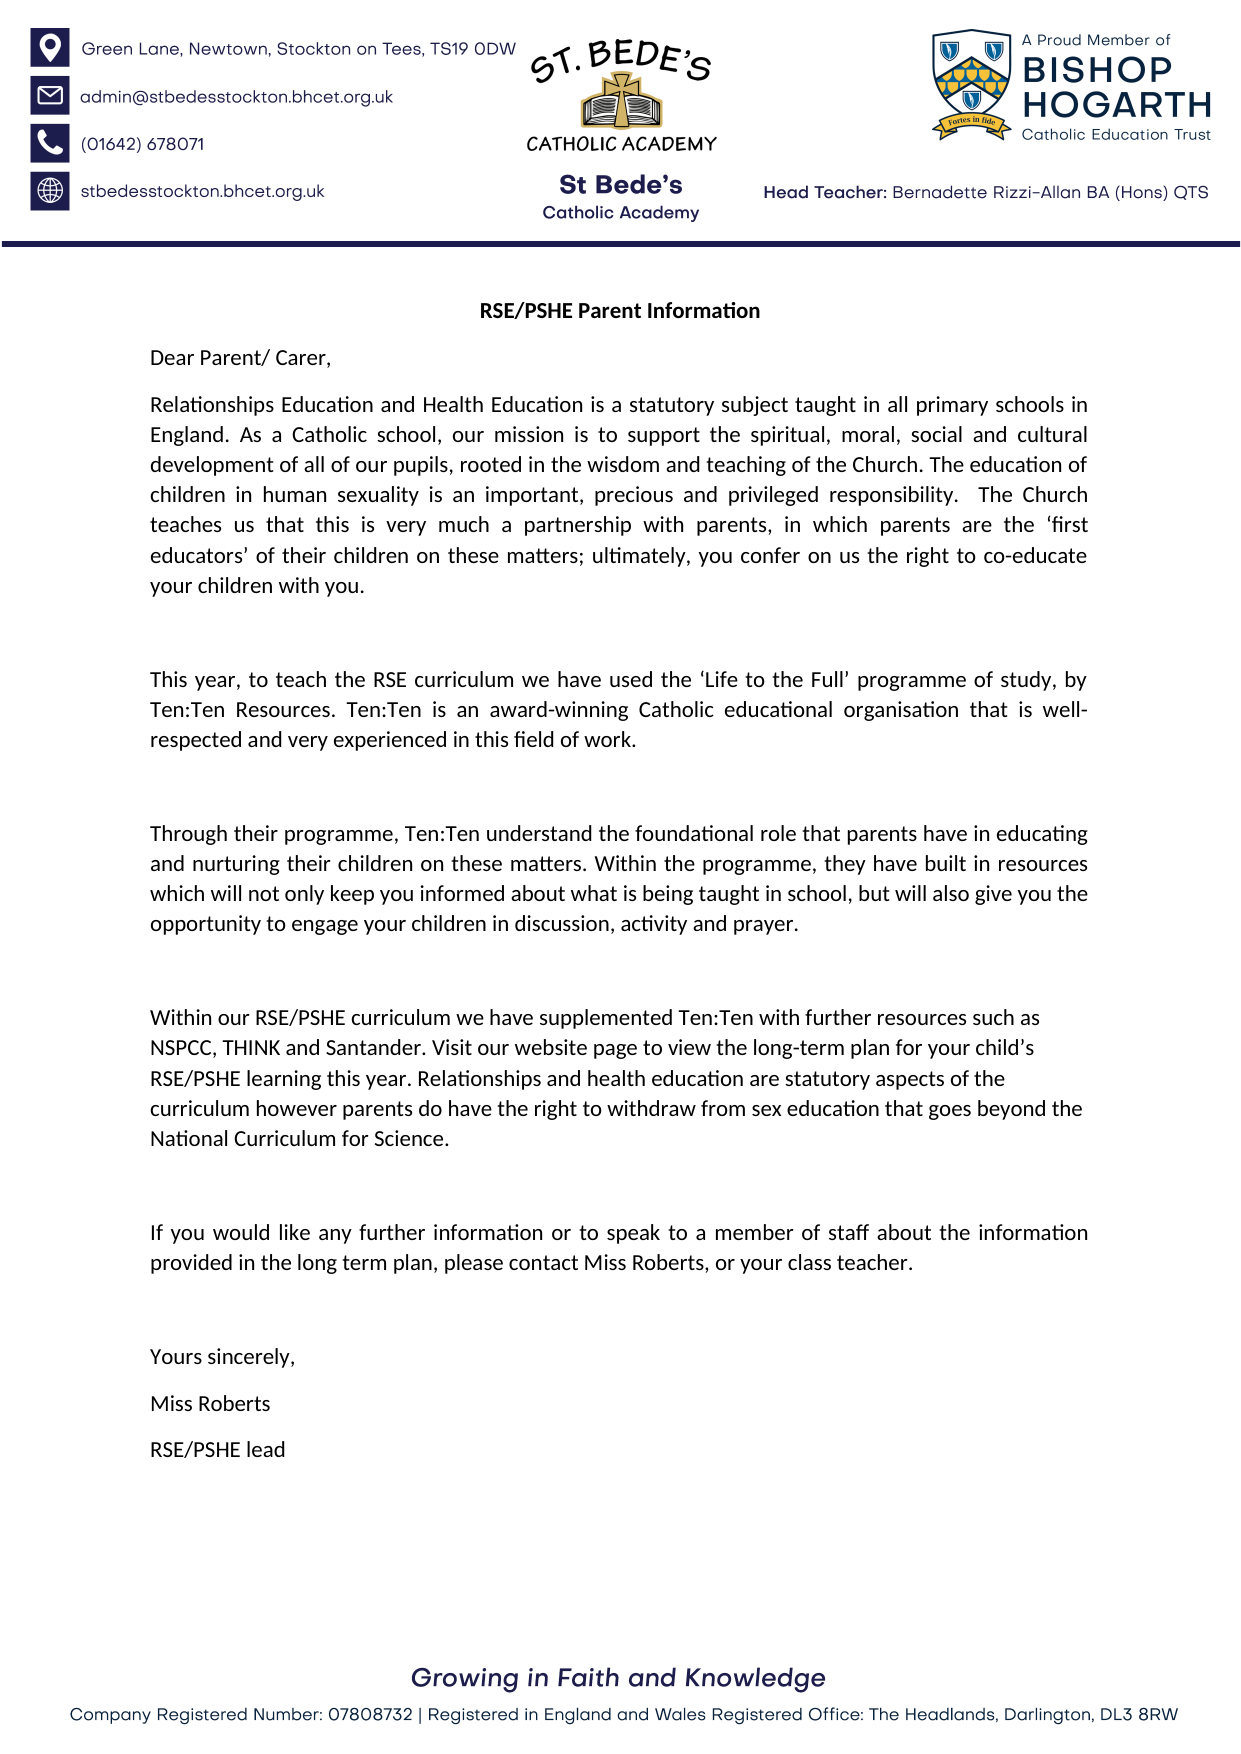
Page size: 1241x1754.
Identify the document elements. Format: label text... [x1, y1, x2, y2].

text RSE/PSHE lead [150, 1436, 1090, 1464]
text Within our RSE/PSHE curriculum we have supplemented Ten:Ten with further resources such as NSPCC, THINK and Santander. Visit our website page to view the long-term plan for your child’s RSE/PSHE learning this year. Relationships and health education are statutory aspects of the curriculum however parents do have the right to withdraw from sex education that goes beyond the National Curriculum for Science. [150, 1003, 1090, 1152]
text Relationships Education and Health Education is a statutory subject taught in all primary schools in England. As a Catholic school, our mission is to support the spiritual, moral, social and cultural development of all of our pupils, rooted in the wisdom and teaching of the Church. The education of children in human sexuality is an important, precious and privileged responsibility. The Church teaches us that this is very much a partnership with parents, in which parents are the ‘first educators’ of their children on these matters; ultimately, you confer on us the right to co-educate your children with you. [150, 390, 1090, 599]
text Yours sincerely, [150, 1342, 1090, 1370]
text This year, to teach the RSE curriculum we have used the ‘Life to the Full’ programme of study, by Ten:Ten Resources. Ten:Ten is an award-winning Catholic educational organisation that is well-respected and very experienced in this field of work. [150, 665, 1090, 753]
text Through their programme, Ten:Ten understand the foundational role that parents have in educating and nurturing their children on these matters. Within the programme, they have built in resources which will not only keep you informed about what is being taught in school, but will also give you the opportunity to engage your children in discussion, activity and prayer. [150, 819, 1090, 938]
text If you would like any further information or to speak to a member of staff about the information provided in the long term plan, please contact Miss Roberts, or your class teacher. [150, 1218, 1090, 1276]
text Dear Parent/ Carer, [150, 343, 1090, 371]
text Miss Roberts [150, 1389, 1090, 1417]
picture [1, 0, 1241, 1752]
text RSE/PSHE Parent Information [150, 296, 1090, 324]
